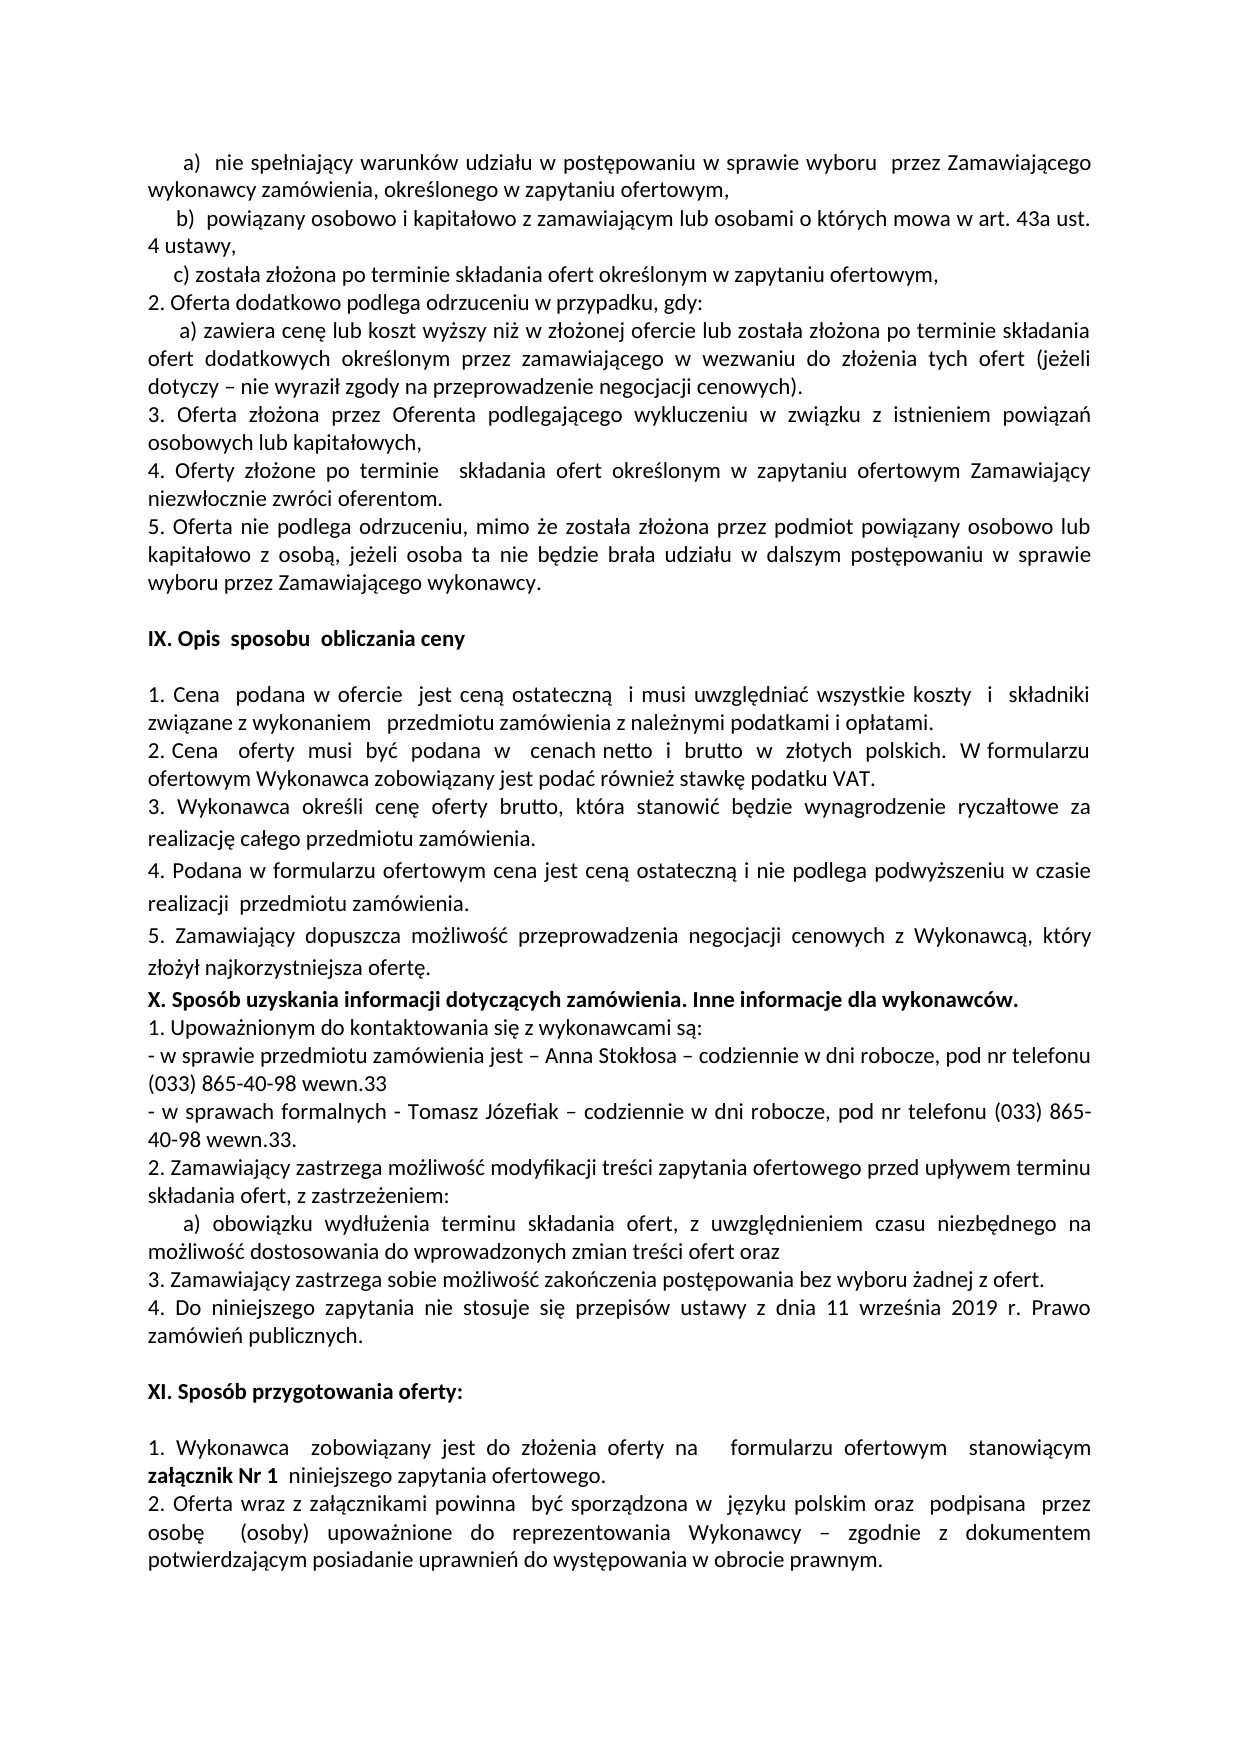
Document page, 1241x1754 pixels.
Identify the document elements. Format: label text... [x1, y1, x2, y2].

text c) została złożona po terminie składania ofert określonym w zapytaniu ofertowym, [148, 260, 1093, 288]
text - w sprawie przedmiotu zamówienia jest – Anna Stokłosa – codziennie w dni robocze, pod nr telefonu (033) 865-40-98 wewn.33 [148, 1041, 1093, 1097]
text 1. Wykonawca zobowiązany jest do złożenia oferty na formularzu ofertowym stanowiącym załącznik Nr 1 niniejszego zapytania ofertowego. [148, 1433, 1093, 1489]
text 4. Podana w formularzu ofertowym cena jest ceną ostateczną i nie podlega podwyższeniu w czasie realizacji przedmiotu zamówienia. [148, 856, 1093, 917]
text 3. Oferta złożona przez Oferenta podlegającego wykluczeniu w związku z istnieniem powiązań osobowych lub kapitałowych, [148, 400, 1093, 456]
text 2. Oferta dodatkowo podlega odrzuceniu w przypadku, gdy: [148, 288, 1093, 316]
text XI. Sposób przygotowania oferty: [148, 1377, 1093, 1406]
text 4. Oferty złożone po terminie składania ofert określonym w zapytaniu ofertowym Zamawiający niezwłocznie zwróci oferentom. [148, 456, 1093, 512]
text 1. Cena podana w ofercie jest ceną ostateczną i musi uwzględniać wszystkie koszty i składniki związane z wykonaniem przedmiotu zamówienia z należnymi podatkami i opłatami. [148, 680, 1093, 736]
text a) obowiązku wydłużenia terminu składania ofert, z uwzględnieniem czasu niezbędnego na możliwość dostosowania do wprowadzonych zmian treści ofert oraz [148, 1209, 1093, 1265]
text a) zawiera cenę lub koszt wyższy niż w złożonej ofercie lub została złożona po terminie składania ofert dodatkowych określonym przez zamawiającego w wezwaniu do złożenia tych ofert (jeżeli dotyczy – nie wyraził zgody na przeprowadzenie negocjacji cenowych). [148, 316, 1093, 400]
text b) powiązany osobowo i kapitałowo z zamawiającym lub osobami o których mowa w art. 43a ust. 4 ustawy, [148, 204, 1093, 260]
text 1. Upoważnionym do kontaktowania się z wykonawcami są: [148, 1013, 1093, 1041]
text 5. Zamawiający dopuszcza możliwość przeprowadzenia negocjacji cenowych z Wykonawcą, który złożył najkorzystniejsza ofertę. [148, 921, 1093, 981]
text - w sprawach formalnych - Tomasz Józefiak – codziennie w dni robocze, pod nr telefonu (033) 865-40-98 wewn.33. [148, 1097, 1093, 1153]
text 5. Oferta nie podlega odrzuceniu, mimo że została złożona przez podmiot powiązany osobowo lub kapitałowo z osobą, jeżeli osoba ta nie będzie brała udziału w dalszym postępowaniu w sprawie wyboru przez Zamawiającego wykonawcy. [148, 512, 1093, 596]
text 3. Zamawiający zastrzega sobie możliwość zakończenia postępowania bez wyboru żadnej z ofert. [148, 1265, 1093, 1293]
text 3. Wykonawca określi cenę oferty brutto, która stanowić będzie wynagrodzenie ryczałtowe za realizację całego przedmiotu zamówienia. [148, 792, 1093, 852]
text 2. Oferta wraz z załącznikami powinna być sporządzona w języku polskim oraz podpisana przez osobę (osoby) upoważnione do reprezentowania Wykonawcy – zgodnie z dokumentem potwierdzającym posiadanie uprawnień do występowania w obrocie prawnym. [148, 1489, 1093, 1574]
text 2. Cena oferty musi być podana w cenach netto i brutto w złotych polskich. W formularzu ofertowym Wykonawca zobowiązany jest podać również stawkę podatku VAT. [148, 736, 1093, 792]
text 2. Zamawiający zastrzega możliwość modyfikacji treści zapytania ofertowego przed upływem terminu składania ofert, z zastrzeżeniem: [148, 1153, 1093, 1209]
text a) nie spełniający warunków udziału w postępowaniu w sprawie wyboru przez Zamawiającego wykonawcy zamówienia, określonego w zapytaniu ofertowym, [148, 148, 1093, 204]
text 4. Do niniejszego zapytania nie stosuje się przepisów ustawy z dnia 11 września 2019 r. Prawo zamówień publicznych. [148, 1293, 1093, 1349]
text IX. Opis sposobu obliczania ceny [148, 624, 1093, 652]
text X. Sposób uzyskania informacji dotyczących zamówienia. Inne informacje dla wykonawców. [148, 985, 1093, 1013]
